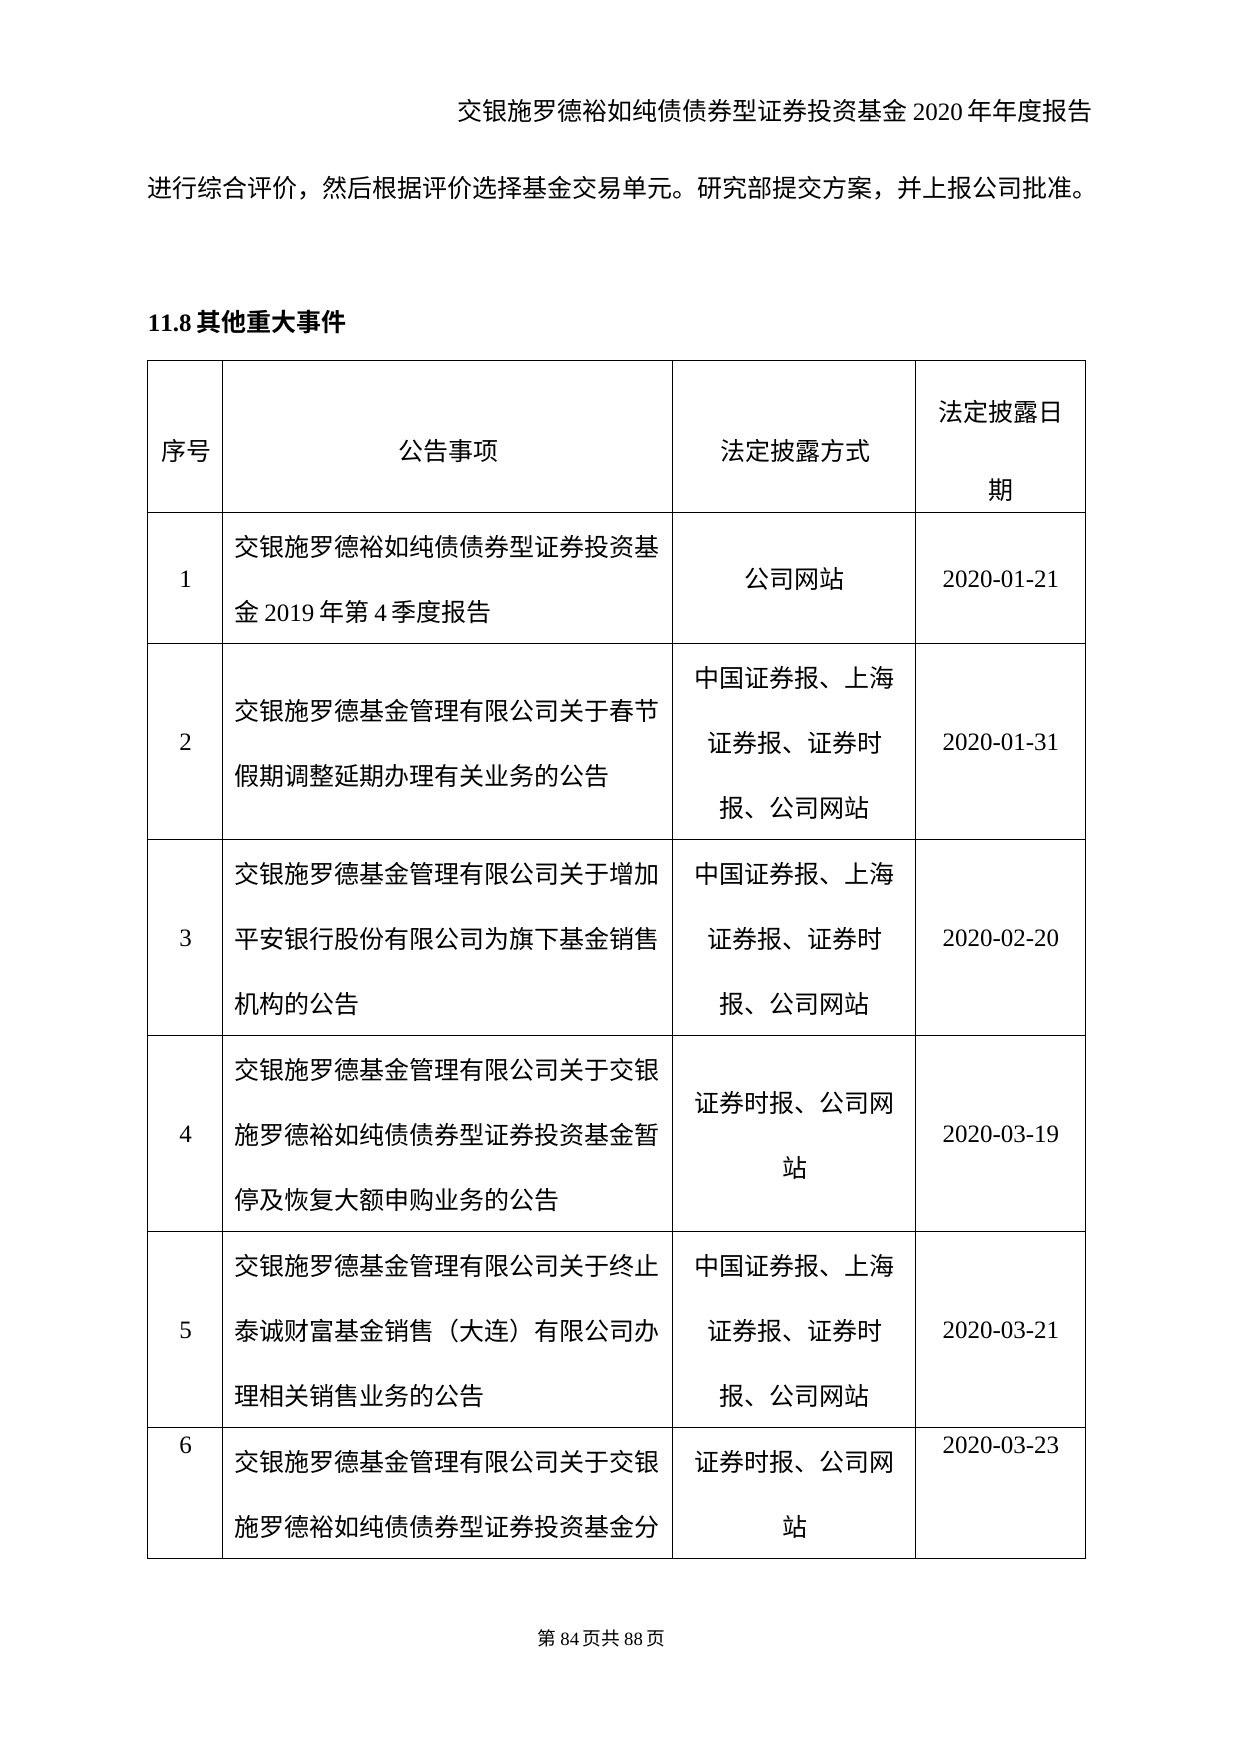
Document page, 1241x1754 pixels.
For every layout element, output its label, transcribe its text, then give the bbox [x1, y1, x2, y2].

table_cell 公司网站 [673, 513, 915, 643]
table_cell 证券时报、公司网站 [673, 1036, 915, 1231]
table_header 公告事项 [223, 361, 672, 512]
table_cell 2020-03-19 [916, 1036, 1085, 1231]
table_header 序号 [148, 361, 222, 512]
table_cell 2020-03-21 [916, 1232, 1085, 1427]
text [148, 154, 1092, 219]
table_cell 6 [148, 1428, 222, 1558]
table_cell 2020-01-31 [916, 644, 1085, 839]
table_cell 交银施罗德裕如纯债债券型证券投资基金2019年第4季度报告 [223, 513, 672, 643]
table_cell 1 [148, 513, 222, 643]
table_cell 交银施罗德基金管理有限公司关于交银施罗德裕如纯债债券型证券投资基金暂停及恢复大额申购业务的公告 [223, 1036, 672, 1231]
table_header 法定披露方式 [673, 361, 915, 512]
table_cell 2020-03-23 [916, 1428, 1085, 1558]
table_cell 中国证券报、上海证券报、证券时报、公司网站 [673, 840, 915, 1035]
table_cell 证券时报、公司网站 [673, 1428, 915, 1558]
table_cell 2 [148, 644, 222, 839]
table_cell 4 [148, 1036, 222, 1231]
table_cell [223, 1428, 672, 1558]
table_cell 交银施罗德基金管理有限公司关于增加平安银行股份有限公司为旗下基金销售机构的公告 [223, 840, 672, 1035]
table_cell 2020-02-20 [916, 840, 1085, 1035]
table_cell 3 [148, 840, 222, 1035]
table_cell 中国证券报、上海证券报、证券时报、公司网站 [673, 1232, 915, 1427]
table_cell 中国证券报、上海证券报、证券时报、公司网站 [673, 644, 915, 839]
table_cell 交银施罗德基金管理有限公司关于终止泰诚财富基金销售（大连）有限公司办理相关销售业务的公告 [223, 1232, 672, 1427]
table_header 法定披露日期 [916, 361, 1085, 512]
table_cell 2020-01-21 [916, 513, 1085, 643]
table_cell 5 [148, 1232, 222, 1427]
subtitle 11.8其他重大事件 [148, 288, 1092, 353]
table_cell 交银施罗德基金管理有限公司关于春节假期调整延期办理有关业务的公告 [223, 644, 672, 839]
